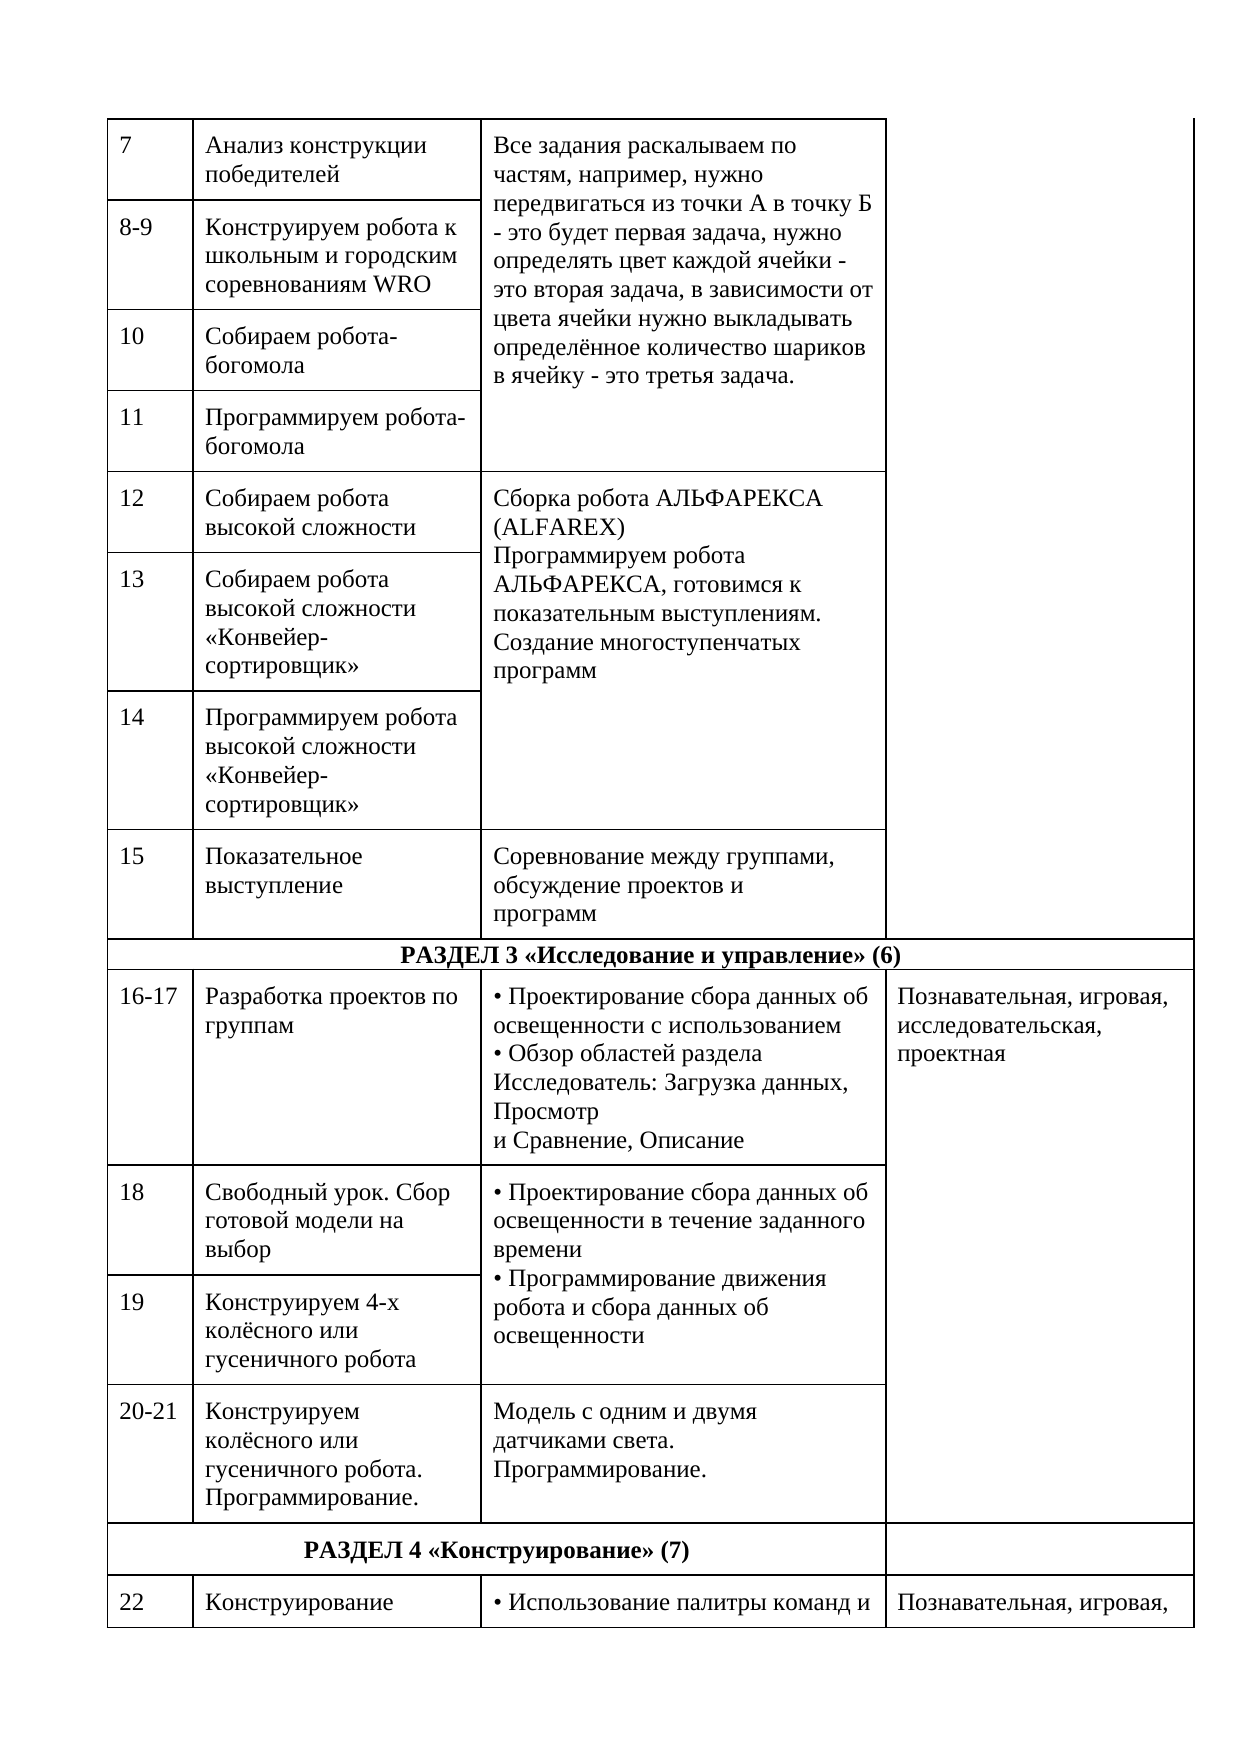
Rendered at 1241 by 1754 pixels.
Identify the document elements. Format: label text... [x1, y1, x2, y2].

table_cell 15 [108, 830, 192, 938]
table_cell Анализ конструкции победителей [194, 120, 480, 199]
table_cell Собираем робота высокой сложности «Конвейер-сортировщик» [194, 553, 480, 690]
table_cell 19 [108, 1276, 192, 1384]
table_cell Соревнование между группами, обсуждение проектов и программ [482, 830, 885, 938]
table_cell [887, 1524, 1193, 1574]
table_cell • Проектирование сбора данных об освещенности в течение заданного времени • Программирование движения робота и сбора данных об освещенности [482, 1166, 885, 1384]
table_cell РАЗДЕЛ 4 «Конструирование» (7) [108, 1524, 885, 1574]
table_cell 8-9 [108, 201, 192, 309]
table_cell Показательное выступление [194, 830, 480, 938]
table_cell Свободный урок. Сбор готовой модели на выбор [194, 1166, 480, 1274]
table_cell Модель с одним и двумя датчиками света. Программирование. [482, 1385, 885, 1522]
table_cell 7 [108, 120, 192, 199]
table_cell 22 [108, 1576, 192, 1627]
table_cell Программируем робота-богомола [194, 391, 480, 471]
table_cell Конструируем 4-х колёсного или гусеничного робота [194, 1276, 480, 1384]
table_cell 11 [108, 391, 192, 471]
table_cell РАЗДЕЛ 3 «Исследование и управление» (6) [108, 940, 1193, 968]
table_cell 13 [108, 553, 192, 690]
table_cell 20-21 [108, 1385, 192, 1522]
table_cell Все задания раскалываем по частям, например, нужно передвигаться из точки А в точку Б - это будет первая задача, нужно определять цвет каждой ячейки - это вторая задача, в зависимости от цвета ячейки нужно выкладывать определённое количество шариков в ячейку - это третья задача. [482, 120, 885, 471]
table_cell Сборка робота АЛЬФАРЕКСА (ALFAREX) Программируем робота АЛЬФАРЕКСА, готовимся к показательным выступлениям. Создание многоступенчатых программ [482, 472, 885, 828]
table_cell Собираем робота высокой сложности [194, 472, 480, 552]
table_cell Программируем робота высокой сложности «Конвейер-сортировщик» [194, 692, 480, 828]
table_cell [194, 1576, 480, 1627]
table_cell • Проектирование сбора данных об освещенности с использованием • Обзор областей раздела Исследователь: Загрузка данных, Просмотр и Сравнение, Описание [482, 970, 885, 1164]
table_cell 12 [108, 472, 192, 552]
table_cell Собираем робота-богомола [194, 310, 480, 390]
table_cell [482, 1576, 885, 1627]
table_cell 16-17 [108, 970, 192, 1164]
table_cell 10 [108, 310, 192, 390]
table_cell Конструируем колёсного или гусеничного робота. Программирование. [194, 1385, 480, 1522]
table_cell 14 [108, 692, 192, 828]
table_cell Разработка проектов по группам [194, 970, 480, 1164]
table_cell Познавательная, игровая, исследовательская, проектная [887, 970, 1193, 1522]
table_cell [887, 1576, 1193, 1627]
table_cell Конструируем робота к школьным и городским соревнованиям WRO [194, 201, 480, 309]
table_cell 18 [108, 1166, 192, 1274]
